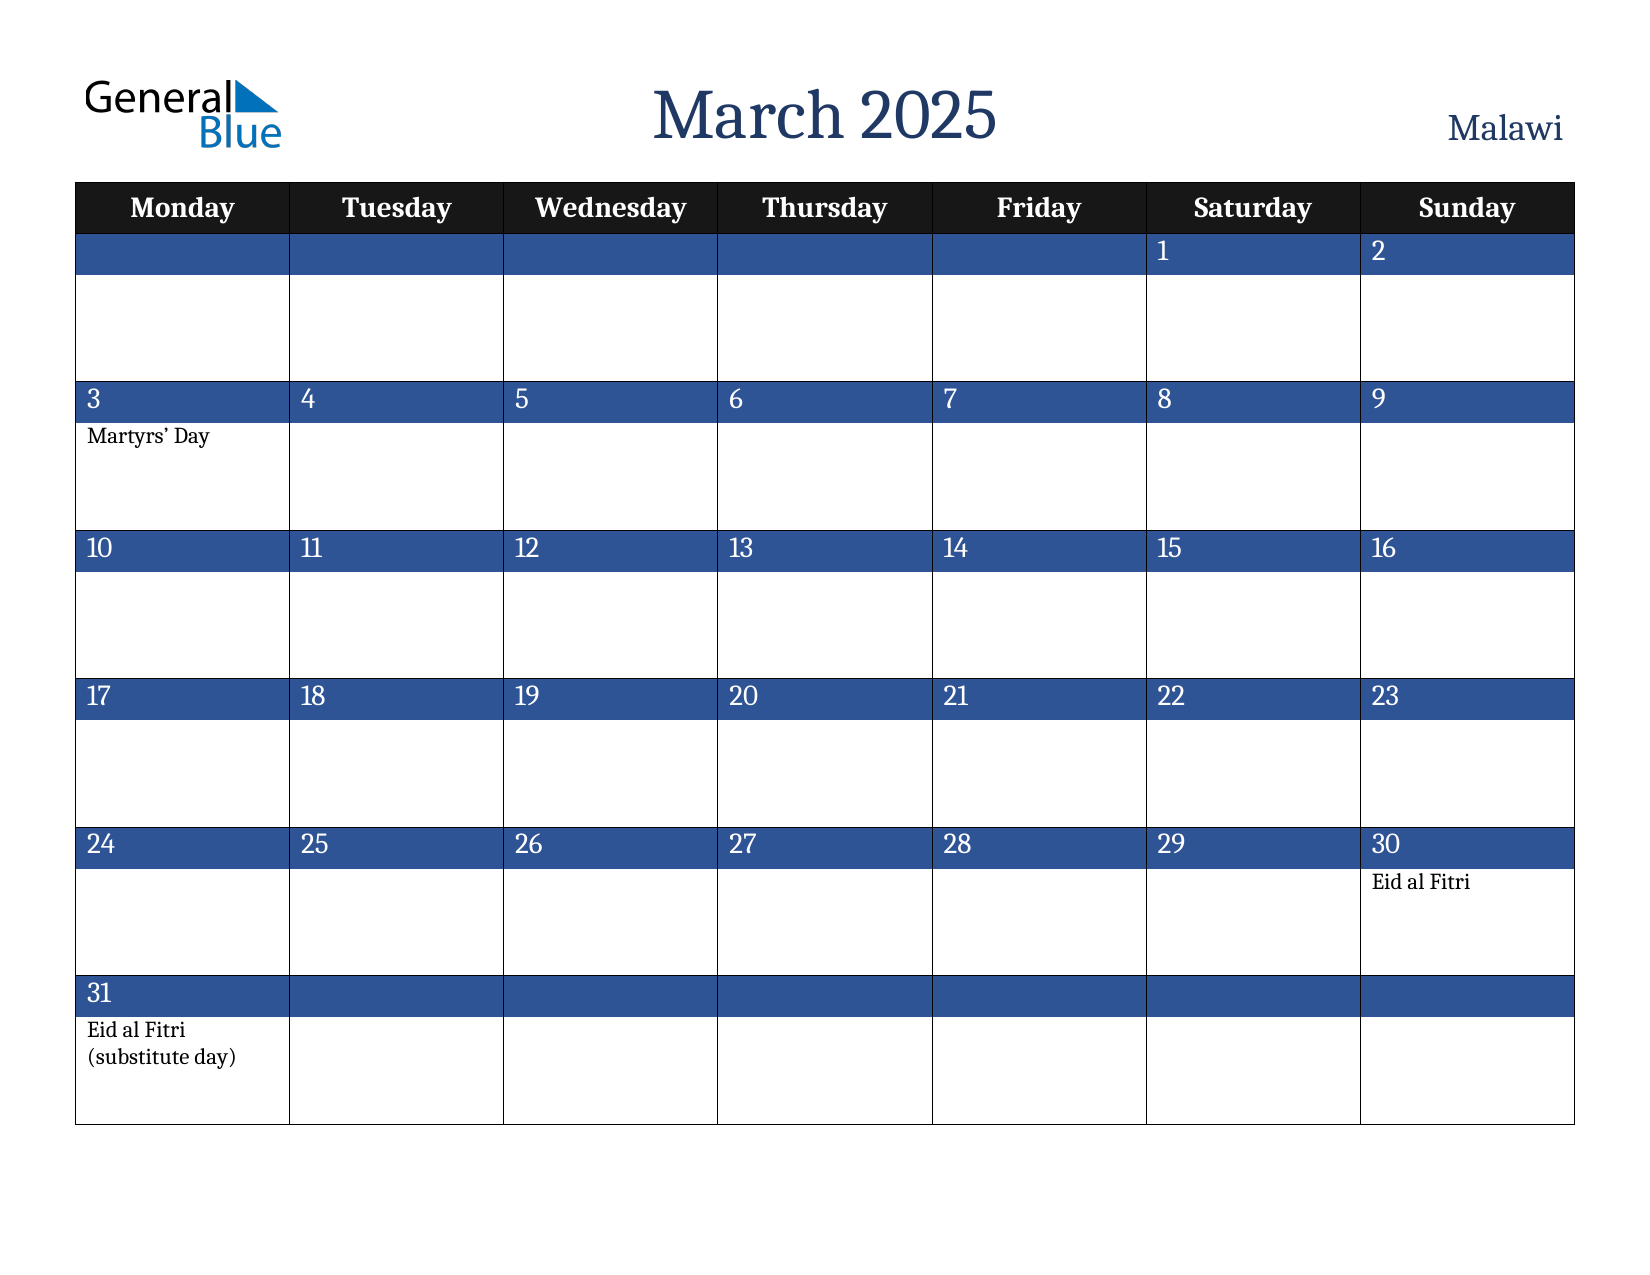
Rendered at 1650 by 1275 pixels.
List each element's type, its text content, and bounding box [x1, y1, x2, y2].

table_cell 18 [290, 679, 503, 720]
table_cell [76, 275, 289, 381]
table_cell 9 [1361, 382, 1574, 423]
table_cell 17 [76, 679, 289, 720]
table_cell [290, 423, 503, 530]
table_cell [1361, 976, 1574, 1017]
table_cell 31 [76, 976, 289, 1017]
table_cell 7 [933, 382, 1146, 423]
table_cell [1361, 275, 1574, 381]
table_cell Eid al Fitri (substitute day) [76, 1017, 289, 1123]
table_cell [504, 423, 717, 530]
table_cell [504, 572, 717, 678]
table_cell [933, 234, 1146, 275]
table_cell [718, 275, 932, 381]
table_cell [76, 234, 289, 275]
picture [86, 80, 281, 148]
table_cell [504, 869, 717, 975]
table_cell [1147, 869, 1360, 975]
table_cell [718, 234, 932, 275]
table_cell [504, 720, 717, 827]
table_cell [933, 869, 1146, 975]
table_cell [933, 275, 1146, 381]
table_cell [76, 720, 289, 827]
table_cell [290, 1017, 503, 1123]
table_cell 6 [718, 382, 932, 423]
table_cell 25 [290, 828, 503, 869]
table_cell Monday [76, 183, 289, 233]
table_cell [1147, 275, 1360, 381]
table_cell 24 [76, 828, 289, 869]
table_cell 5 [504, 382, 717, 423]
table_cell [933, 976, 1146, 1017]
table_cell [290, 275, 503, 381]
table_cell [718, 720, 932, 827]
table_cell [718, 572, 932, 678]
table_cell [933, 423, 1146, 530]
table_cell Wednesday [504, 183, 717, 233]
table_cell [933, 720, 1146, 827]
table_cell [718, 423, 932, 530]
table_cell 28 [933, 828, 1146, 869]
table_cell [504, 1017, 717, 1123]
table_cell [290, 869, 503, 975]
table_cell [718, 976, 932, 1017]
table_cell [718, 1017, 932, 1123]
table_cell Eid al Fitri [1361, 869, 1574, 975]
table_cell 26 [504, 828, 717, 869]
table_cell [1147, 976, 1360, 1017]
table_cell Martyrs’ Day [76, 423, 289, 530]
table_cell Thursday [718, 183, 932, 233]
table_cell [1147, 423, 1360, 530]
table_cell 27 [718, 828, 932, 869]
table_cell [290, 234, 503, 275]
table_cell [1361, 1017, 1574, 1123]
table_cell 4 [290, 382, 503, 423]
table_header Malawi [1146, 75, 1574, 182]
table_cell [76, 869, 289, 975]
table_cell 20 [718, 679, 932, 720]
table_cell [290, 572, 503, 678]
table_cell [504, 976, 717, 1017]
table_cell Tuesday [290, 183, 503, 233]
table_header March 2025 [504, 75, 1146, 182]
table_cell Sunday [1361, 183, 1574, 233]
table_cell [504, 275, 717, 381]
table_cell 29 [1147, 828, 1360, 869]
table_cell [76, 572, 289, 678]
table_cell 13 [718, 531, 932, 572]
table_cell Friday [933, 183, 1146, 233]
table_cell 14 [933, 531, 1146, 572]
table_cell 8 [1147, 382, 1360, 423]
table_cell [933, 572, 1146, 678]
table_cell [1361, 423, 1574, 530]
table_cell 12 [504, 531, 717, 572]
table_cell [504, 234, 717, 275]
table_cell [290, 976, 503, 1017]
table_cell [1147, 720, 1360, 827]
table_cell Saturday [1147, 183, 1360, 233]
table_cell 16 [1361, 531, 1574, 572]
table_cell [1361, 720, 1574, 827]
table_cell [1361, 572, 1574, 678]
table_cell 22 [1147, 679, 1360, 720]
table_cell 21 [933, 679, 1146, 720]
table_cell 15 [1147, 531, 1360, 572]
table_cell [1147, 1017, 1360, 1123]
table_cell [290, 720, 503, 827]
table_cell 2 [1361, 234, 1574, 275]
table_cell 30 [1361, 828, 1574, 869]
table_cell [718, 869, 932, 975]
table_cell 19 [504, 679, 717, 720]
table_header [76, 75, 503, 182]
table_cell 23 [1361, 679, 1574, 720]
table_cell 11 [290, 531, 503, 572]
table_cell 10 [76, 531, 289, 572]
table_cell [933, 1017, 1146, 1123]
table_cell 1 [1147, 234, 1360, 275]
table_cell 3 [76, 382, 289, 423]
table_cell [1147, 572, 1360, 678]
